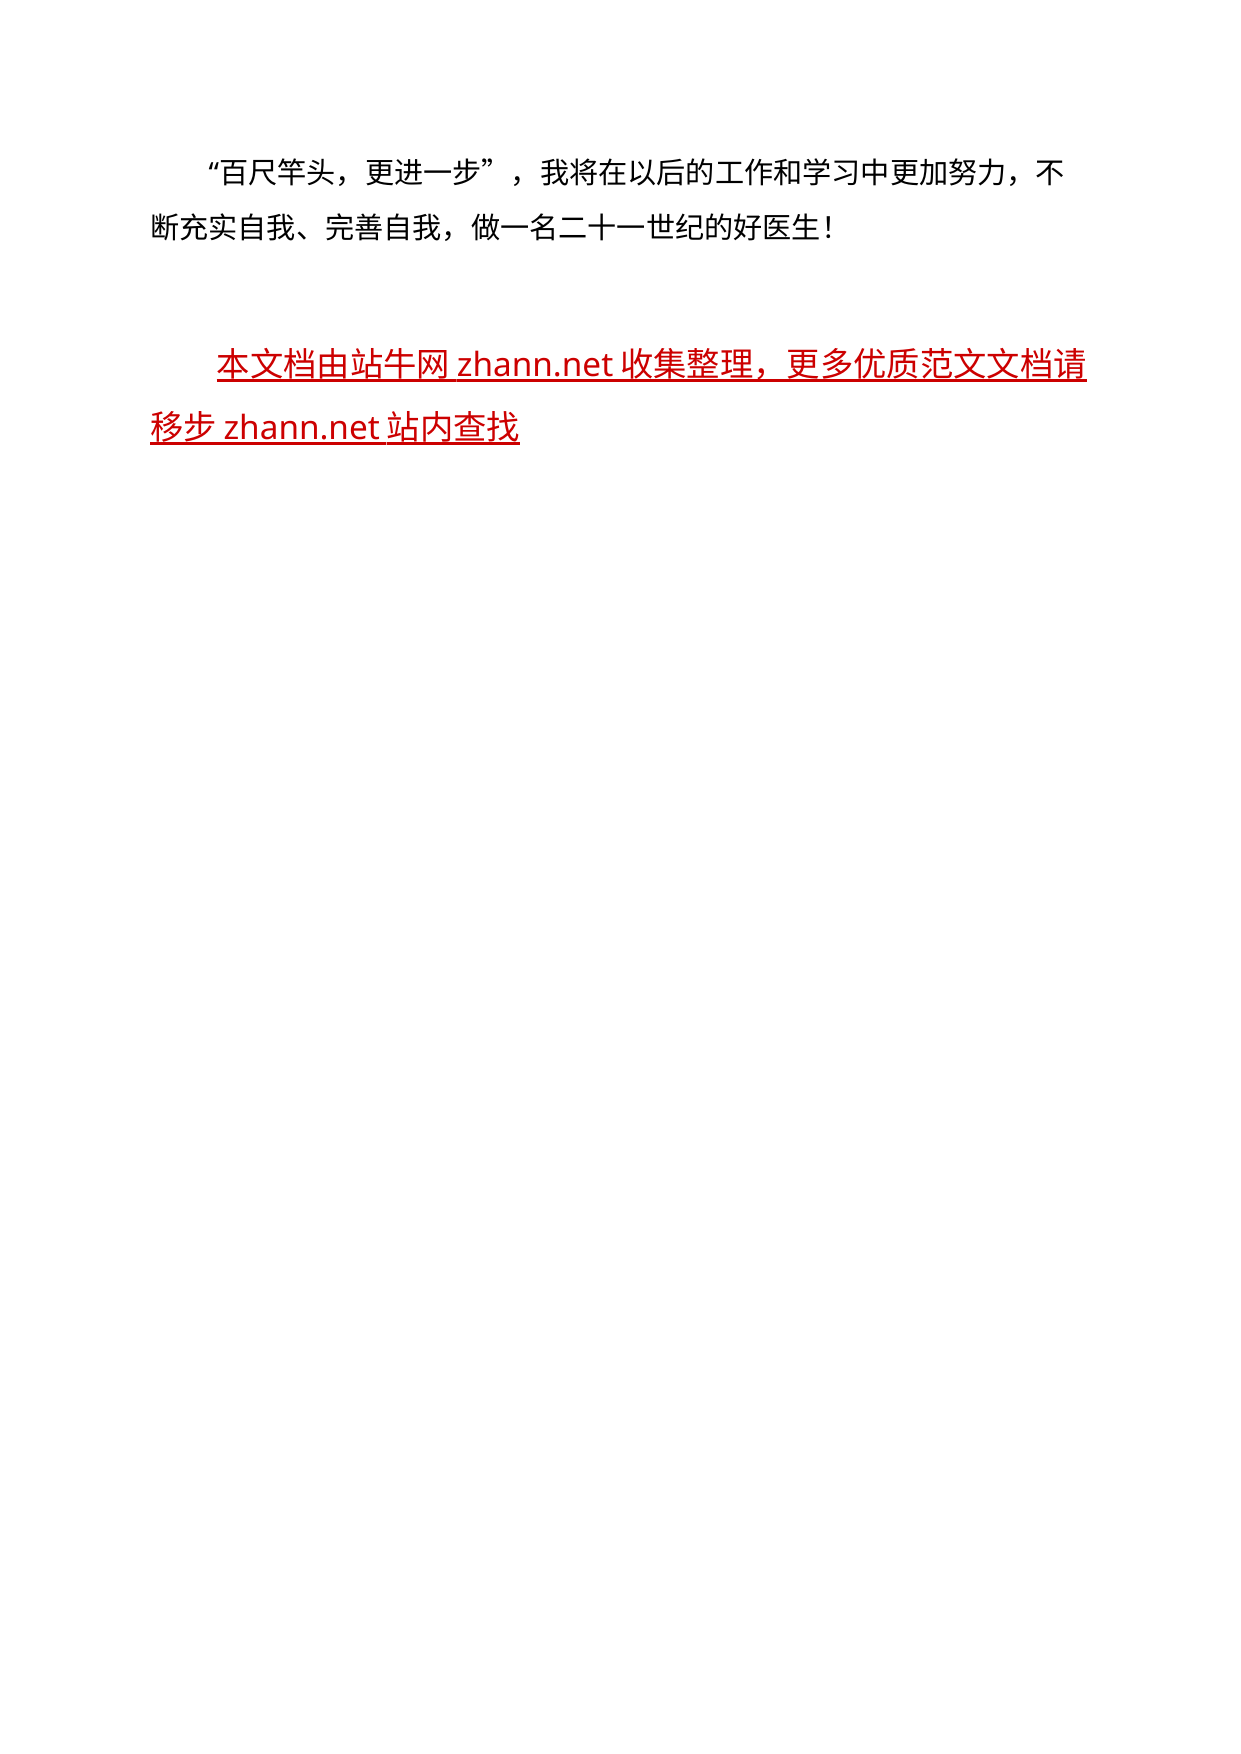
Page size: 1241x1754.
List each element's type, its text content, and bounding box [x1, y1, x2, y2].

text “百尺竿头，更进一步”，我将在以后的工作和学习中更加努力，不断充实自我、完善自我，做一名二十一世纪的好医生！ [150, 150, 1090, 247]
text 本文档由站牛网zhann.net收集整理，更多优质范文文档请移步zhann.net站内查找 [150, 338, 1090, 449]
